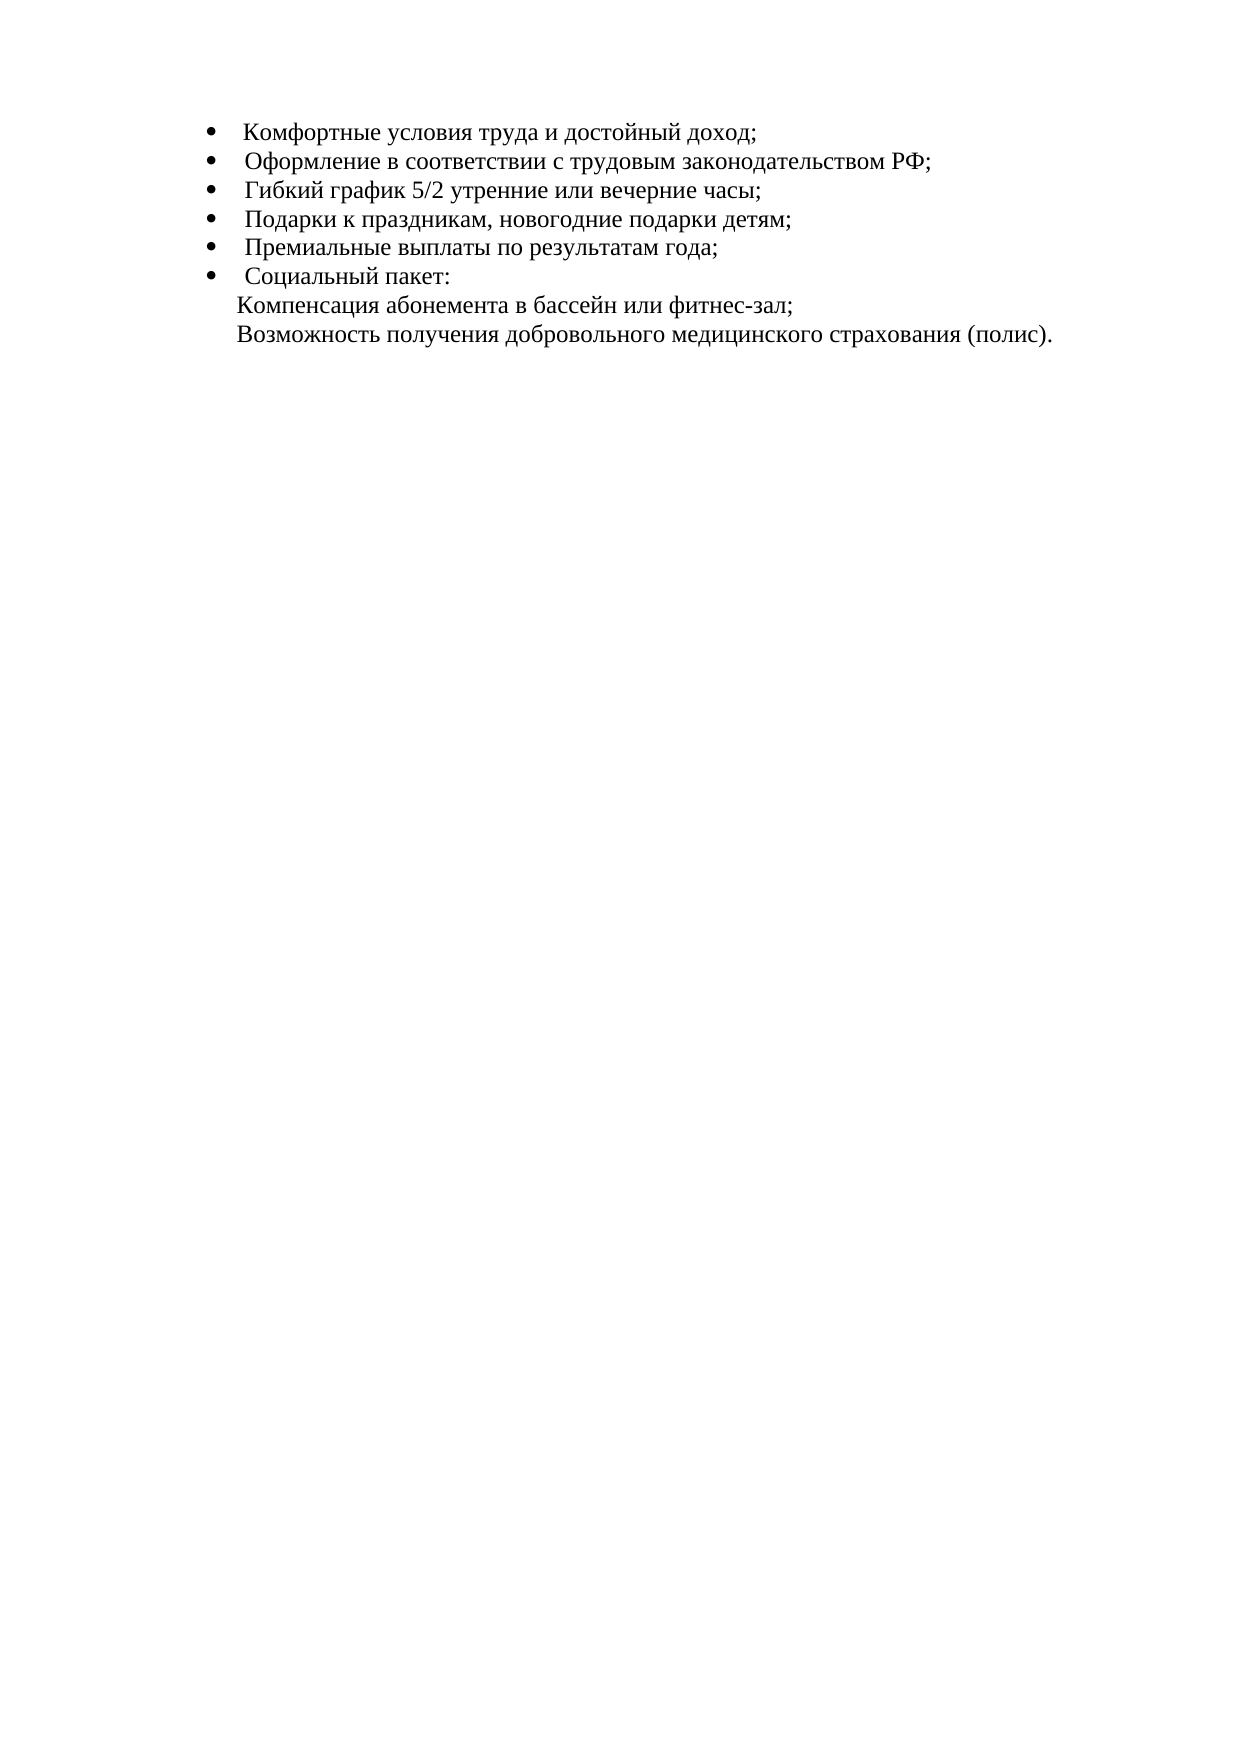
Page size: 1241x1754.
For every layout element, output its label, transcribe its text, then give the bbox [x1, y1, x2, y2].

list Гибкий график 5/2 утренние или вечерние часы; [207, 175, 1167, 204]
text Компенсация абонемента в бассейн или фитнес-зал; [236, 290, 1167, 319]
list Социальный пакет: [207, 261, 1167, 290]
list Премиальные выплаты по результатам года; [207, 232, 1167, 261]
list Подарки к праздникам, новогодние подарки детям; [207, 204, 1167, 232]
list Оформление в соответствии с трудовым законодательством РФ; [207, 146, 1167, 175]
text Возможность получения добровольного медицинского страхования (полис). [236, 319, 1167, 347]
list Комфортные условия труда и достойный доход; [207, 117, 1167, 146]
